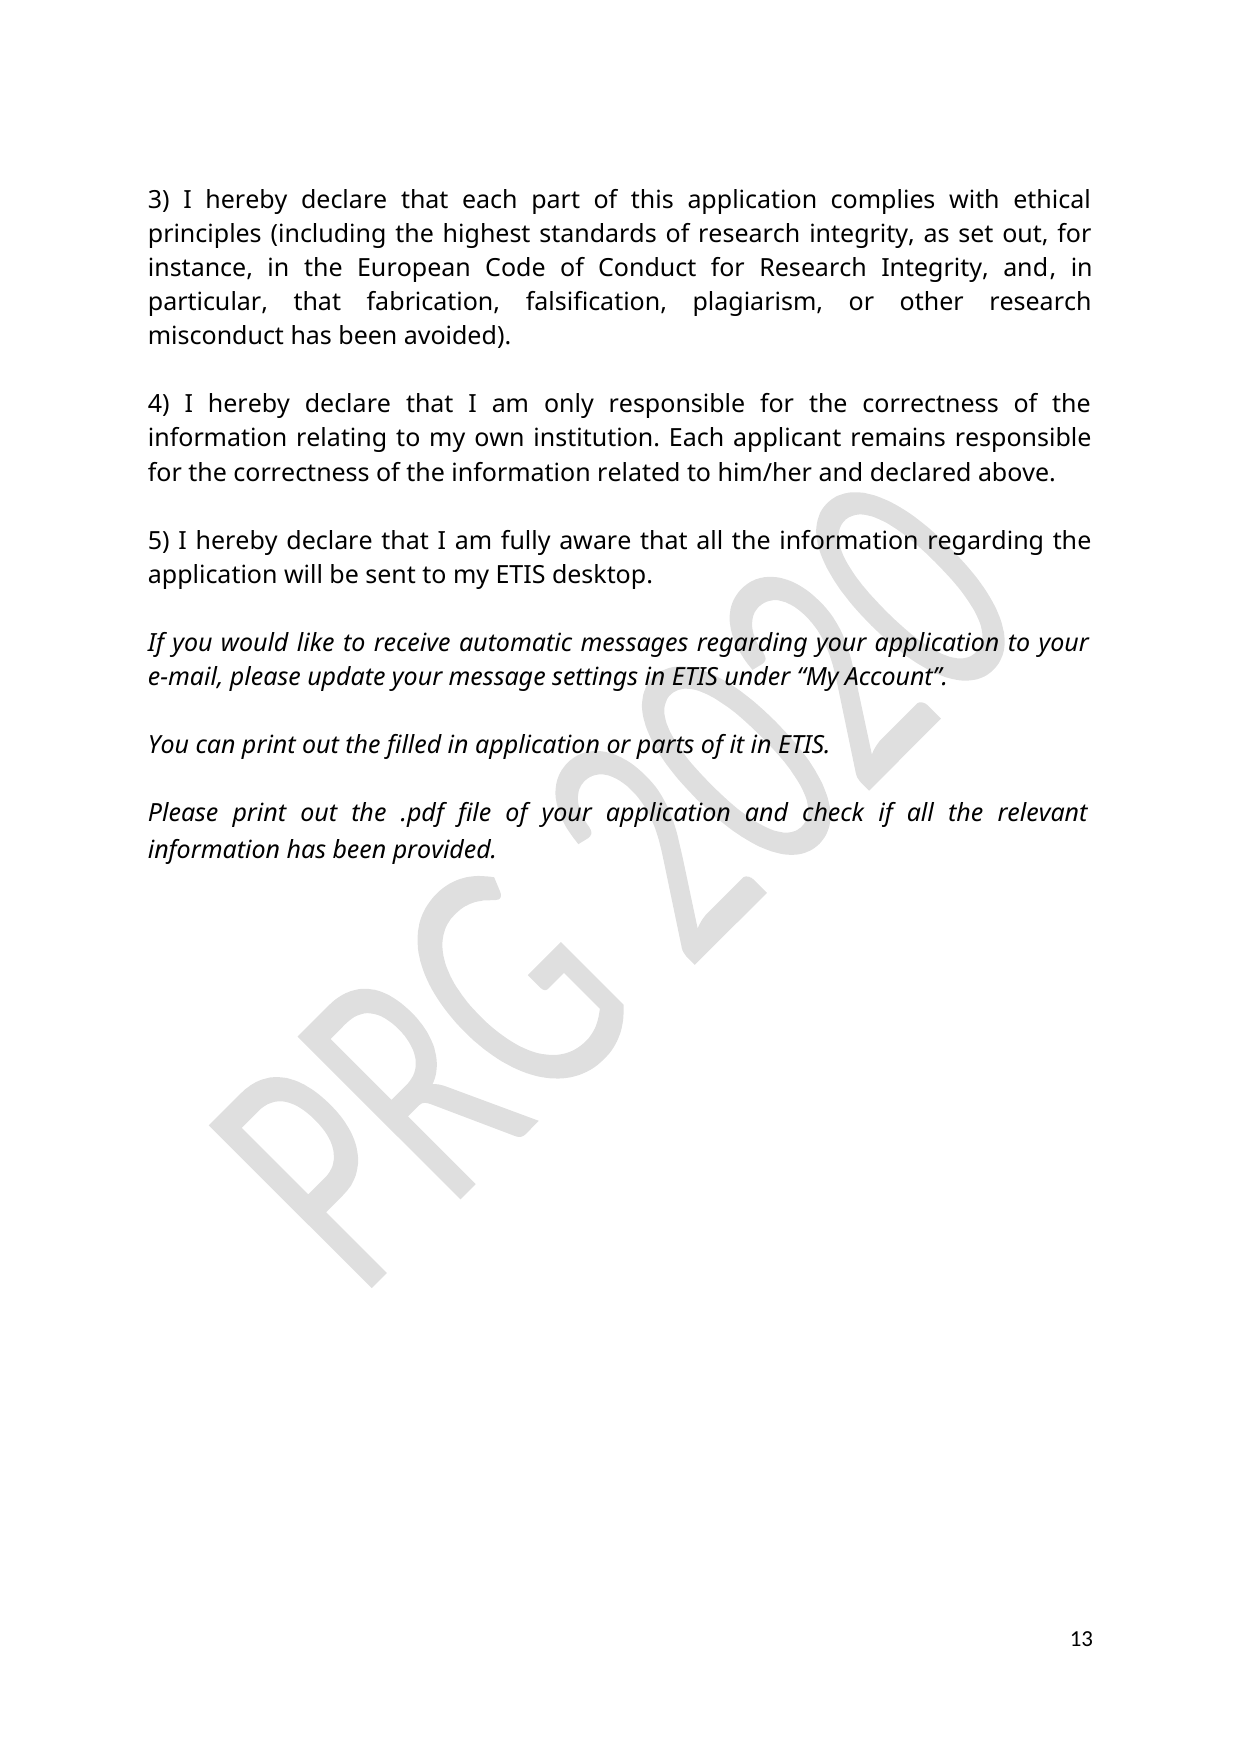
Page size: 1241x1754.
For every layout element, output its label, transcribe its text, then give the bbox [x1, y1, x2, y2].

text 3) I hereby declare that each part of this application complies with ethical principles (including the highest standards of research integrity, as set out, for instance, in the European Code of Conduct for Research Integrity, and, in particular, that fabrication, falsification, plagiarism, or other research misconduct has been avoided). [148, 182, 1093, 352]
text 4) I hereby declare that I am only responsible for the correctness of the information relating to my own institution. Each applicant remains responsible for the correctness of the information related to him/her and declared above. [148, 386, 1093, 488]
text You can print out the filled in application or parts of it in ETIS. [148, 727, 1093, 761]
text Please print out the .pdf file of your application and check if all the relevant information has been provided. [148, 795, 1093, 866]
text 5) I hereby declare that I am fully aware that all the information regarding the application will be sent to my ETIS desktop. [148, 522, 1093, 590]
text If you would like to receive automatic messages regarding your application to your e-mail, please update your message settings in ETIS under “My Account”. [148, 624, 1093, 693]
